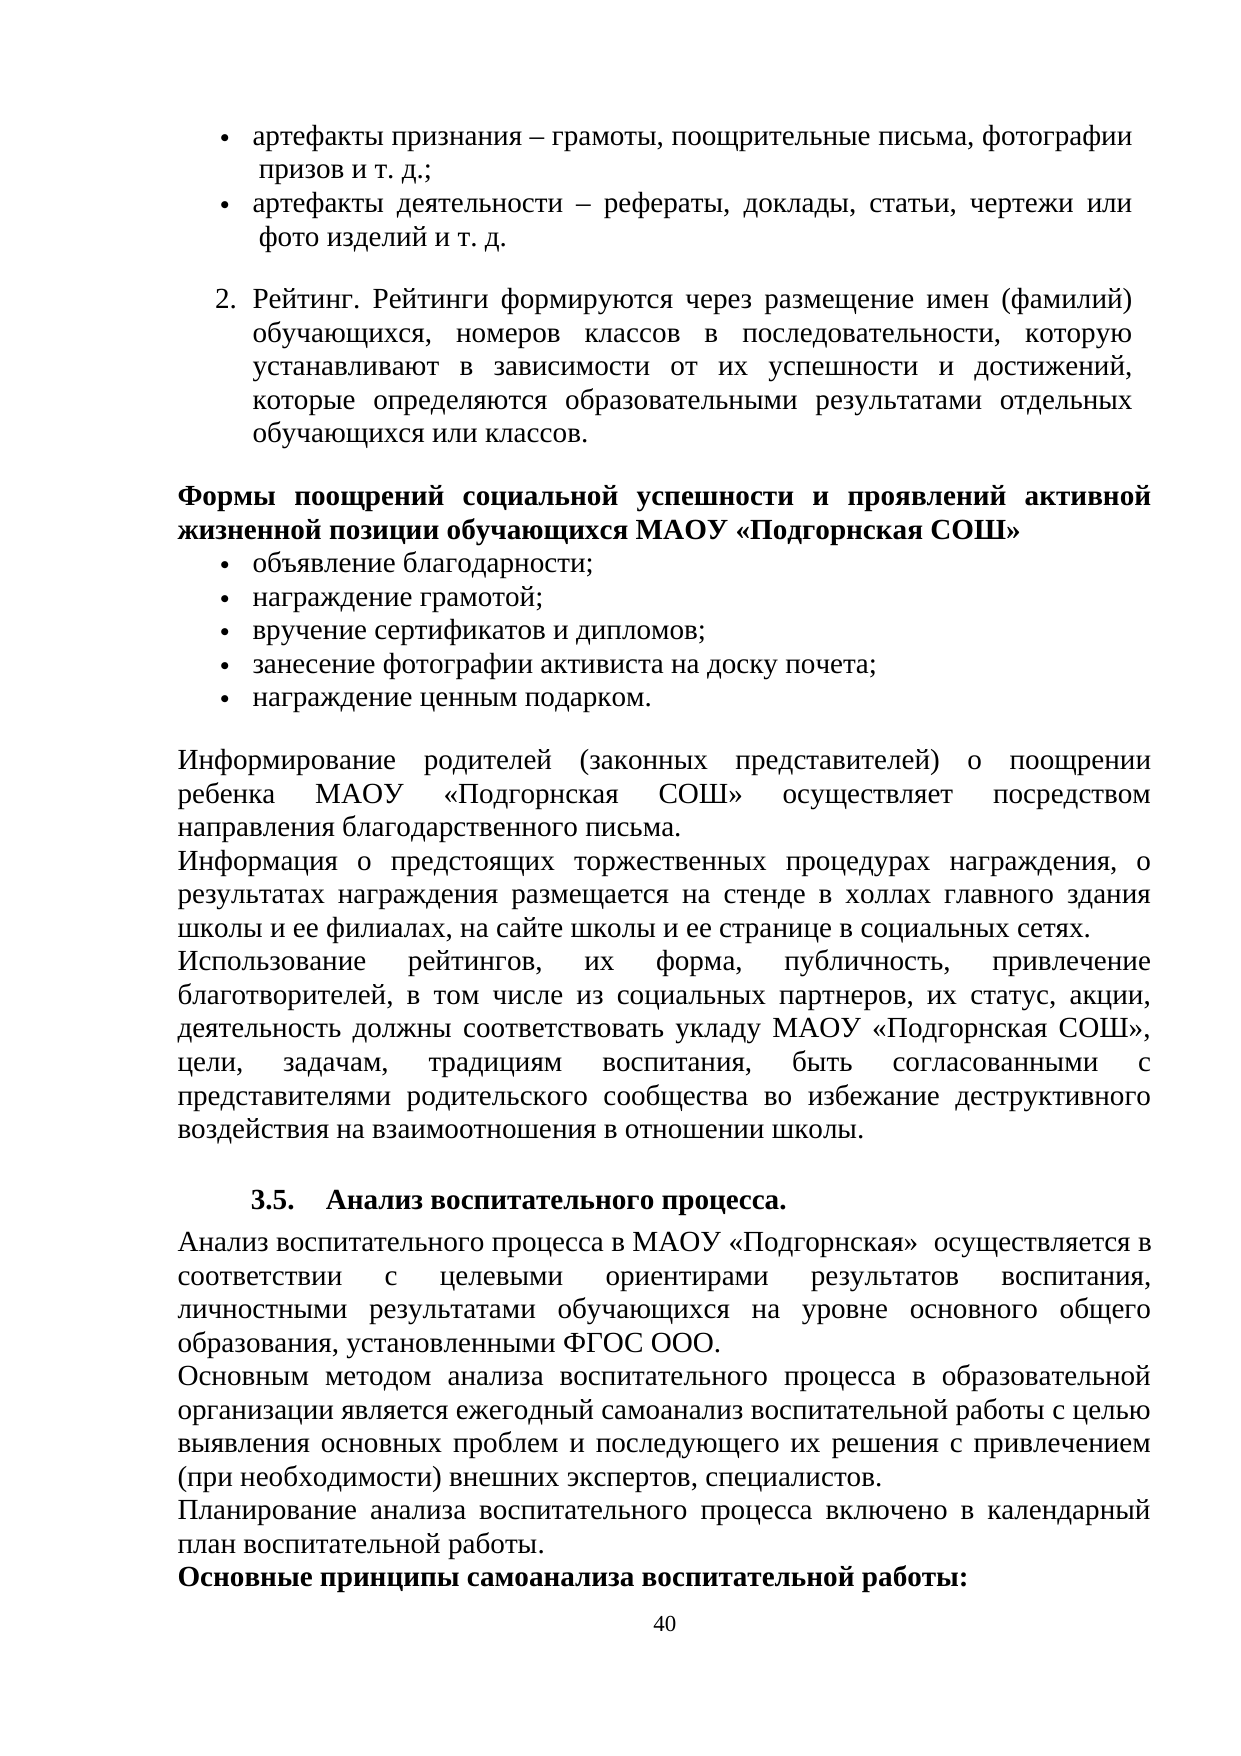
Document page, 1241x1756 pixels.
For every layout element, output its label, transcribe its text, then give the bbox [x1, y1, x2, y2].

text Основным методом анализа воспитательного процесса в образовательной организации является ежегодный самоанализ воспитательной работы с целью выявления основных проблем и последующего их решения с привлечением (при необходимости) внешних экспертов, специалистов. [177, 1358, 1152, 1492]
text Анализ воспитательного процесса в МАОУ «Подгорнская» осуществляется в соответствии с целевыми ориентирами результатов воспитания, личностными результатами обучающихся на уровне основного общего образования, установленными ФГОС ООО. [177, 1224, 1152, 1358]
list награждение ценным подарком. [221, 679, 1133, 713]
text Информация о предстоящих торжественных процедурах награждения, о результатах награждения размещается на стенде в холлах главного здания школы и ее филиалах, на сайте школы и ее странице в социальных сетях. [177, 843, 1152, 943]
list артефакты деятельности – рефераты, доклады, статьи, чертежи или фото изделий и т. д. [221, 185, 1133, 252]
list Рейтинг. Рейтинги формируются через размещение имен (фамилий) обучающихся, номеров классов в последовательности, которую устанавливают в зависимости от их успешности и достижений, которые определяются образовательными результатами отдельных обучающихся или классов. [215, 281, 1133, 449]
text Планирование анализа воспитательного процесса включено в календарный план воспитательной работы. [177, 1492, 1152, 1559]
subtitle Анализ воспитательного процесса. [251, 1182, 1152, 1216]
list объявление благодарности; [221, 545, 1133, 579]
text Информирование родителей (законных представителей) о поощрении ребенка МАОУ «Подгорнская СОШ» осуществляет посредством направления благодарственного письма. [177, 742, 1152, 843]
text Основные принципы самоанализа воспитательной работы: [177, 1559, 1152, 1593]
list занесение фотографии активиста на доску почета; [221, 646, 1133, 679]
list награждение грамотой; [221, 579, 1133, 612]
text Формы поощрений социальной успешности и проявлений активной жизненной позиции обучающихся МАОУ «Подгорнская СОШ» [177, 478, 1152, 545]
list вручение сертификатов и дипломов; [221, 612, 1133, 646]
list артефакты признания – грамоты, поощрительные письма, фотографии призов и т. д.; [221, 118, 1133, 185]
text Использование рейтингов, их форма, публичность, привлечение благотворителей, в том числе из социальных партнеров, их статус, акции, деятельность должны соответствовать укладу МАОУ «Подгорнская СОШ», цели, задачам, традициям воспитания, быть согласованными с представителями родительского сообщества во избежание деструктивного воздействия на взаимоотношения в отношении школы. [177, 943, 1152, 1145]
